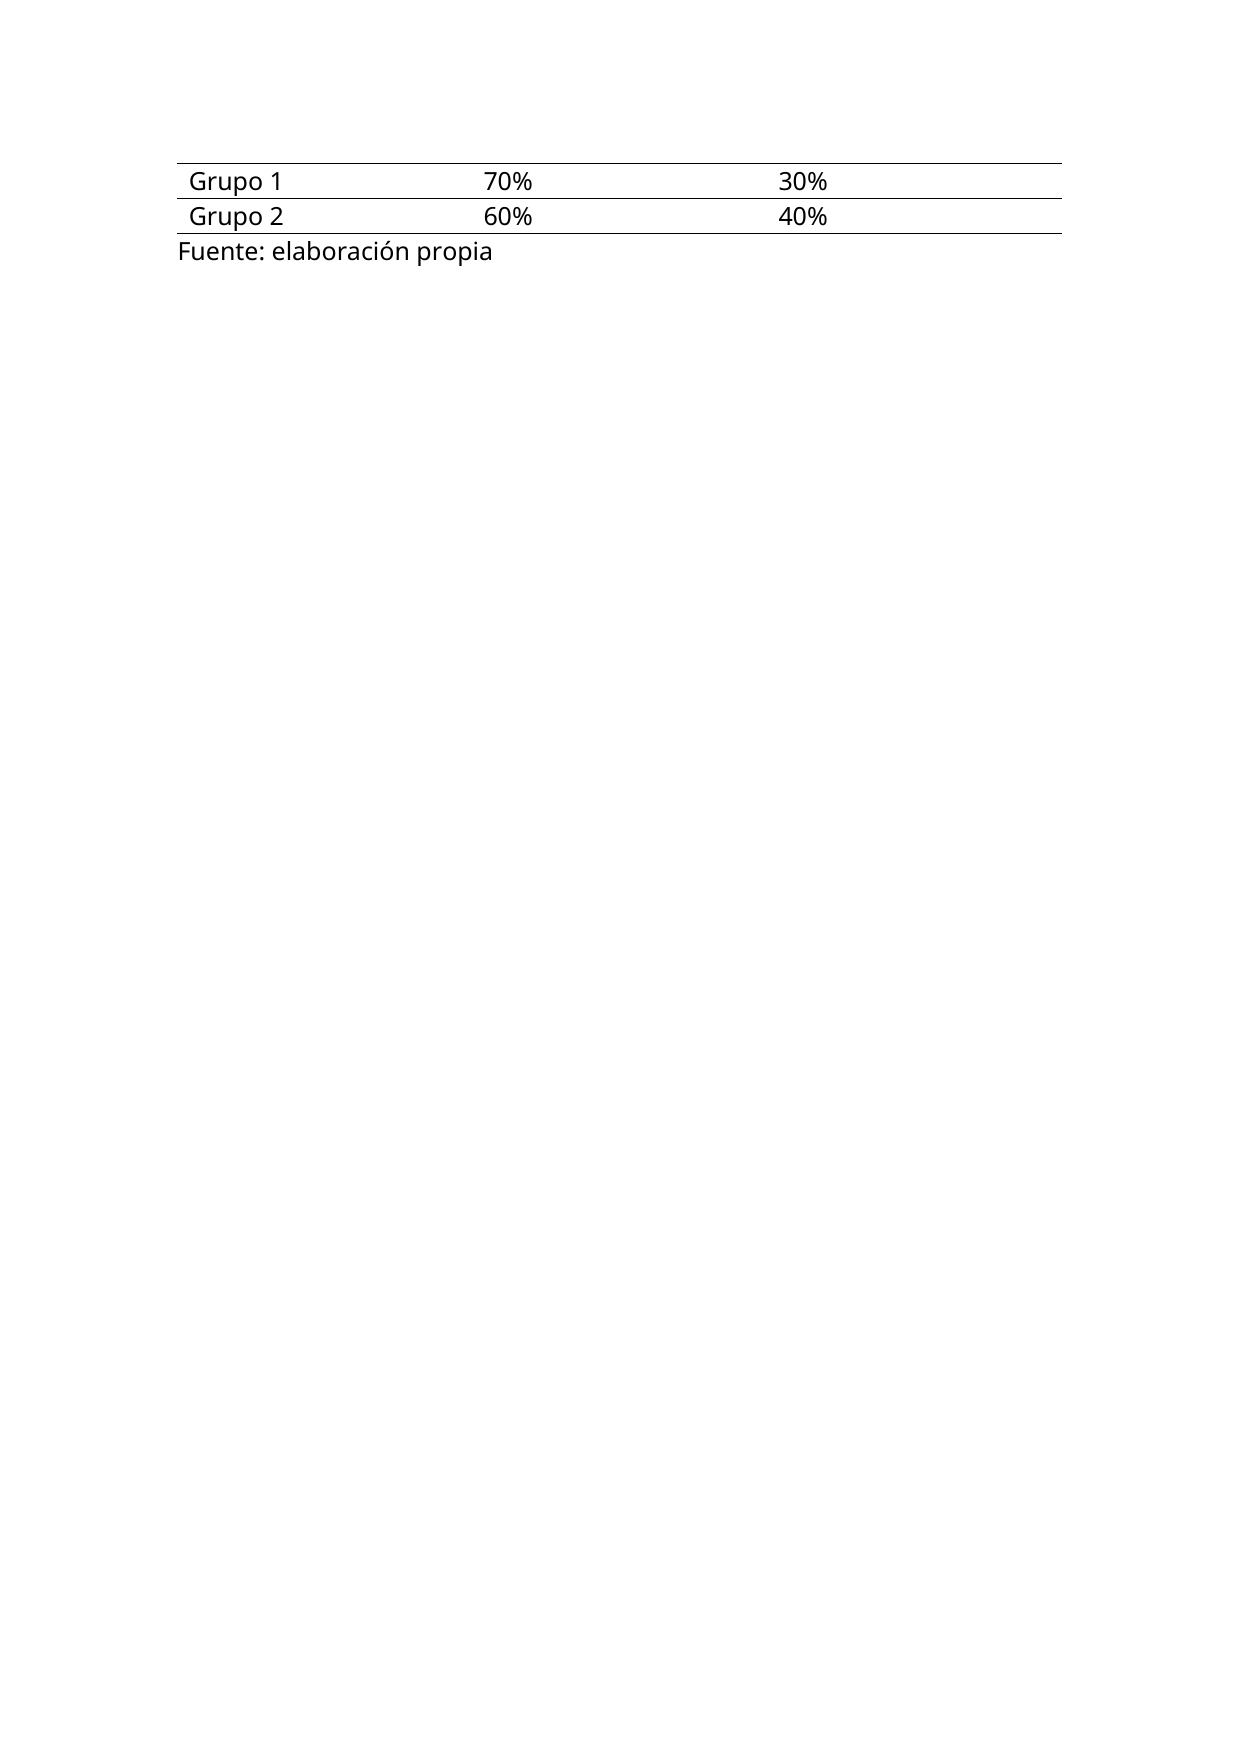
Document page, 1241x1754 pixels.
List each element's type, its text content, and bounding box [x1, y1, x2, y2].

table_cell 30% [767, 164, 1062, 198]
table_cell 60% [472, 199, 767, 233]
table_cell 40% [767, 199, 1062, 233]
table_cell Grupo 1 [177, 164, 472, 198]
table_cell 70% [472, 164, 767, 198]
text Fuente: elaboración propia [177, 234, 1063, 268]
table_cell Grupo 2 [177, 199, 472, 233]
